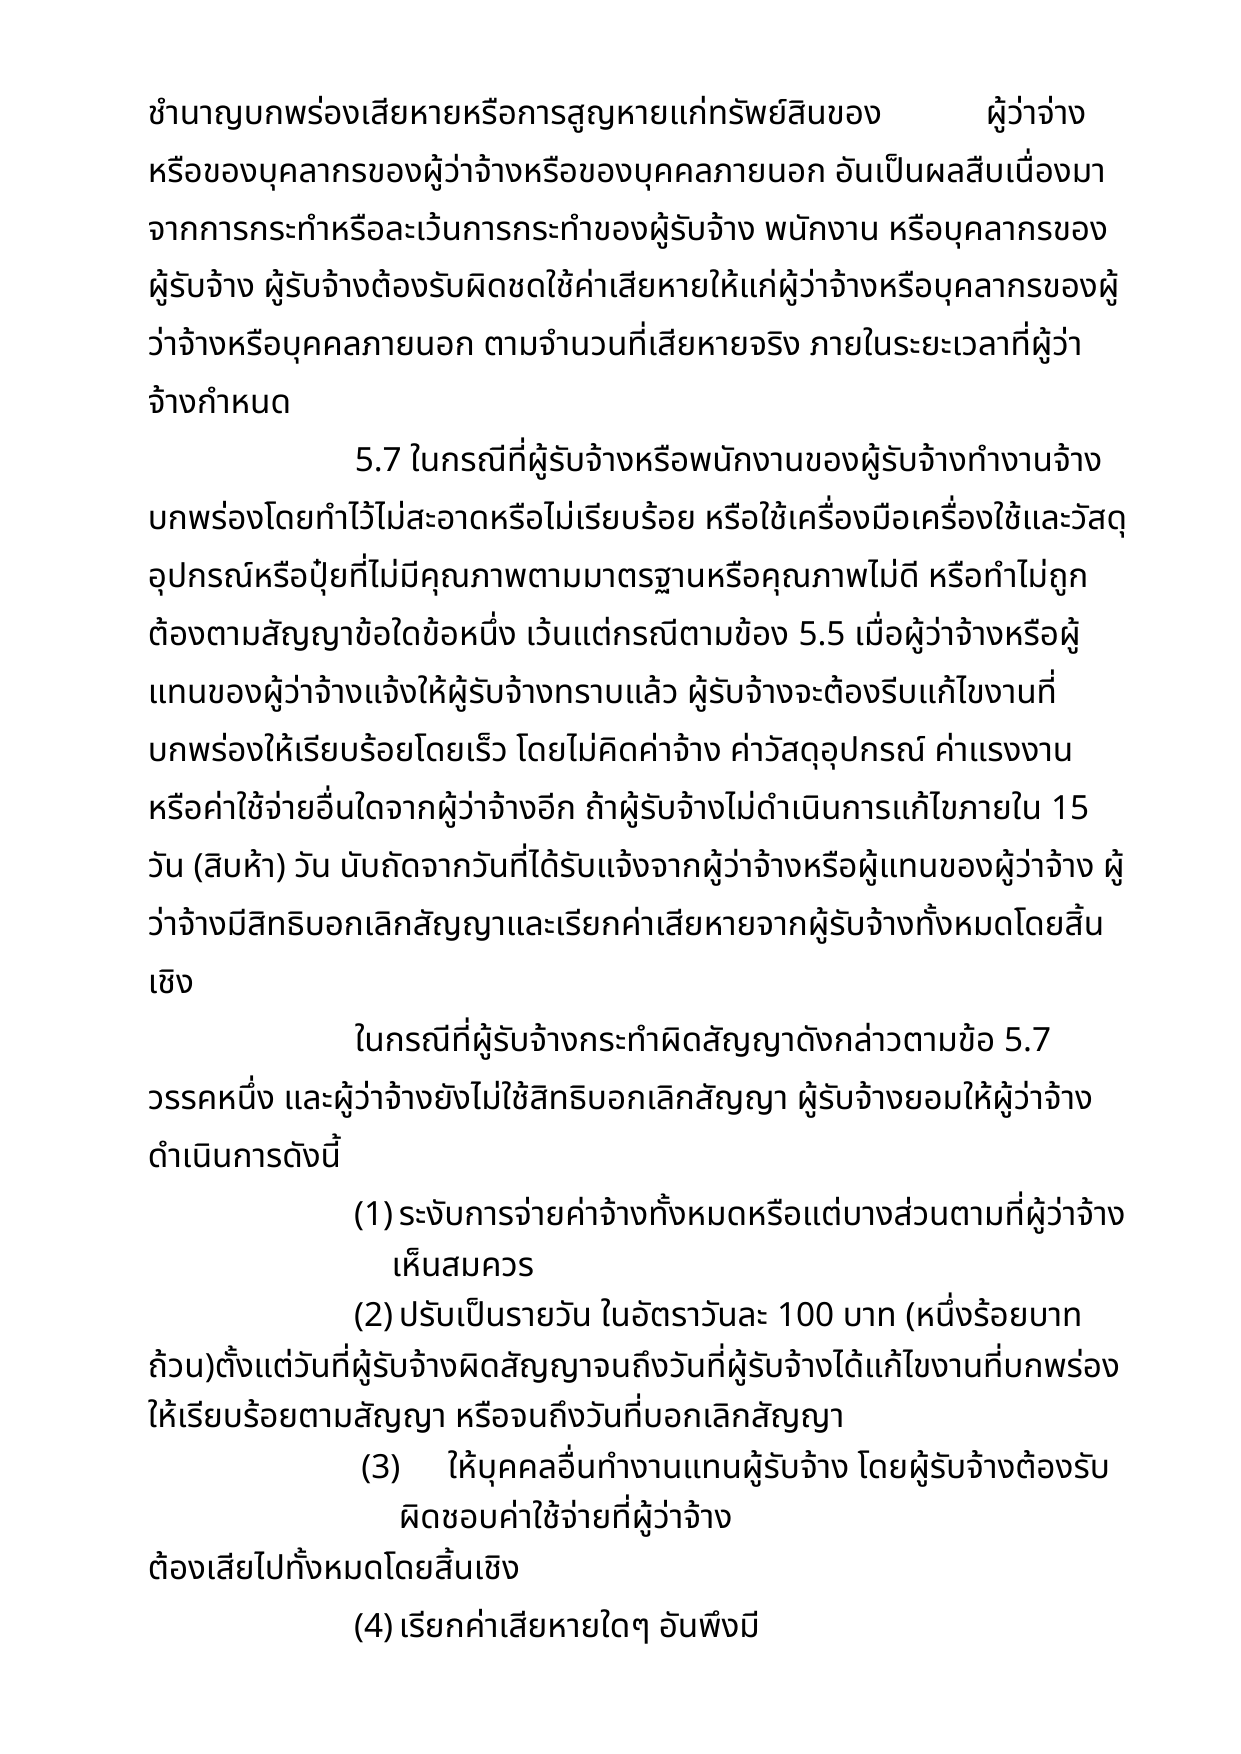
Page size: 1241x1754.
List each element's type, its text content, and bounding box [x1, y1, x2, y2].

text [148, 89, 1128, 429]
list ระงับการจ่ายค่าจ้างทั้งหมดหรือแต่บางส่วนตามที่ผู้ว่าจ้างเห็นสมควร [354, 1190, 1128, 1291]
text ในกรณีที่ผู้รับจ้างกระทำผิดสัญญาดังกล่าวตามข้อ 5.7 วรรคหนึ่ง และผู้ว่าจ้างยังไม่ใช้สิทธิบอกเลิกสัญญา ผู้รับจ้างยอมให้ผู้ว่าจ้างดำเนินการดังนี้ [148, 1016, 1128, 1183]
list เรียกค่าเสียหายใดๆ อันพึงมี [354, 1602, 1128, 1652]
text 5.7 ในกรณีที่ผู้รับจ้างหรือพนักงานของผู้รับจ้างทำงานจ้างบกพร่องโดยทำไว้ไม่สะอาดหรือไม่เรียบร้อย หรือใช้เครื่องมือเครื่องใช้และวัสดุอุปกรณ์หรือปุ๋ยที่ไม่มีคุณภาพตามมาตรฐานหรือคุณภาพไม่ดี หรือทำไม่ถูกต้องตามสัญญาข้อใดข้อหนึ่ง เว้นแต่กรณีตามข้อง 5.5 เมื่อผู้ว่าจ้างหรือผู้แทนของผู้ว่าจ้างแจ้งให้ผู้รับจ้างทราบแล้ว ผู้รับจ้างจะต้องรีบแก้ไขงานที่บกพร่องให้เรียบร้อยโดยเร็ว โดยไม่คิดค่าจ้าง ค่าวัสดุอุปกรณ์ ค่าแรงงานหรือค่าใช้จ่ายอื่นใดจากผู้ว่าจ้างอีก ถ้าผู้รับจ้างไม่ดำเนินการแก้ไขภายใน 15 วัน (สิบห้า) วัน นับถัดจากวันที่ได้รับแจ้งจากผู้ว่าจ้างหรือผู้แทนของผู้ว่าจ้าง ผู้ว่าจ้างมีสิทธิบอกเลิกสัญญาและเรียกค่าเสียหายจากผู้รับจ้างทั้งหมดโดยสิ้นเชิง [148, 436, 1128, 1009]
text ต้องเสียไปทั้งหมดโดยสิ้นเชิง [148, 1544, 1128, 1594]
list ปรับเป็นรายวัน ในอัตราวันละ 100 บาท (หนึ่งร้อยบาทถ้วน)ตั้งแต่วันที่ผู้รับจ้างผิดสัญญาจนถึงวันที่ผู้รับจ้างได้แก้ไขงานที่บกพร่องให้เรียบร้อยตามสัญญา หรือจนถึงวันที่บอกเลิกสัญญา [148, 1291, 1128, 1443]
list ให้บุคคลอื่นทำงานแทนผู้รับจ้าง โดยผู้รับจ้างต้องรับผิดชอบค่าใช้จ่ายที่ผู้ว่าจ้าง [361, 1443, 1128, 1544]
